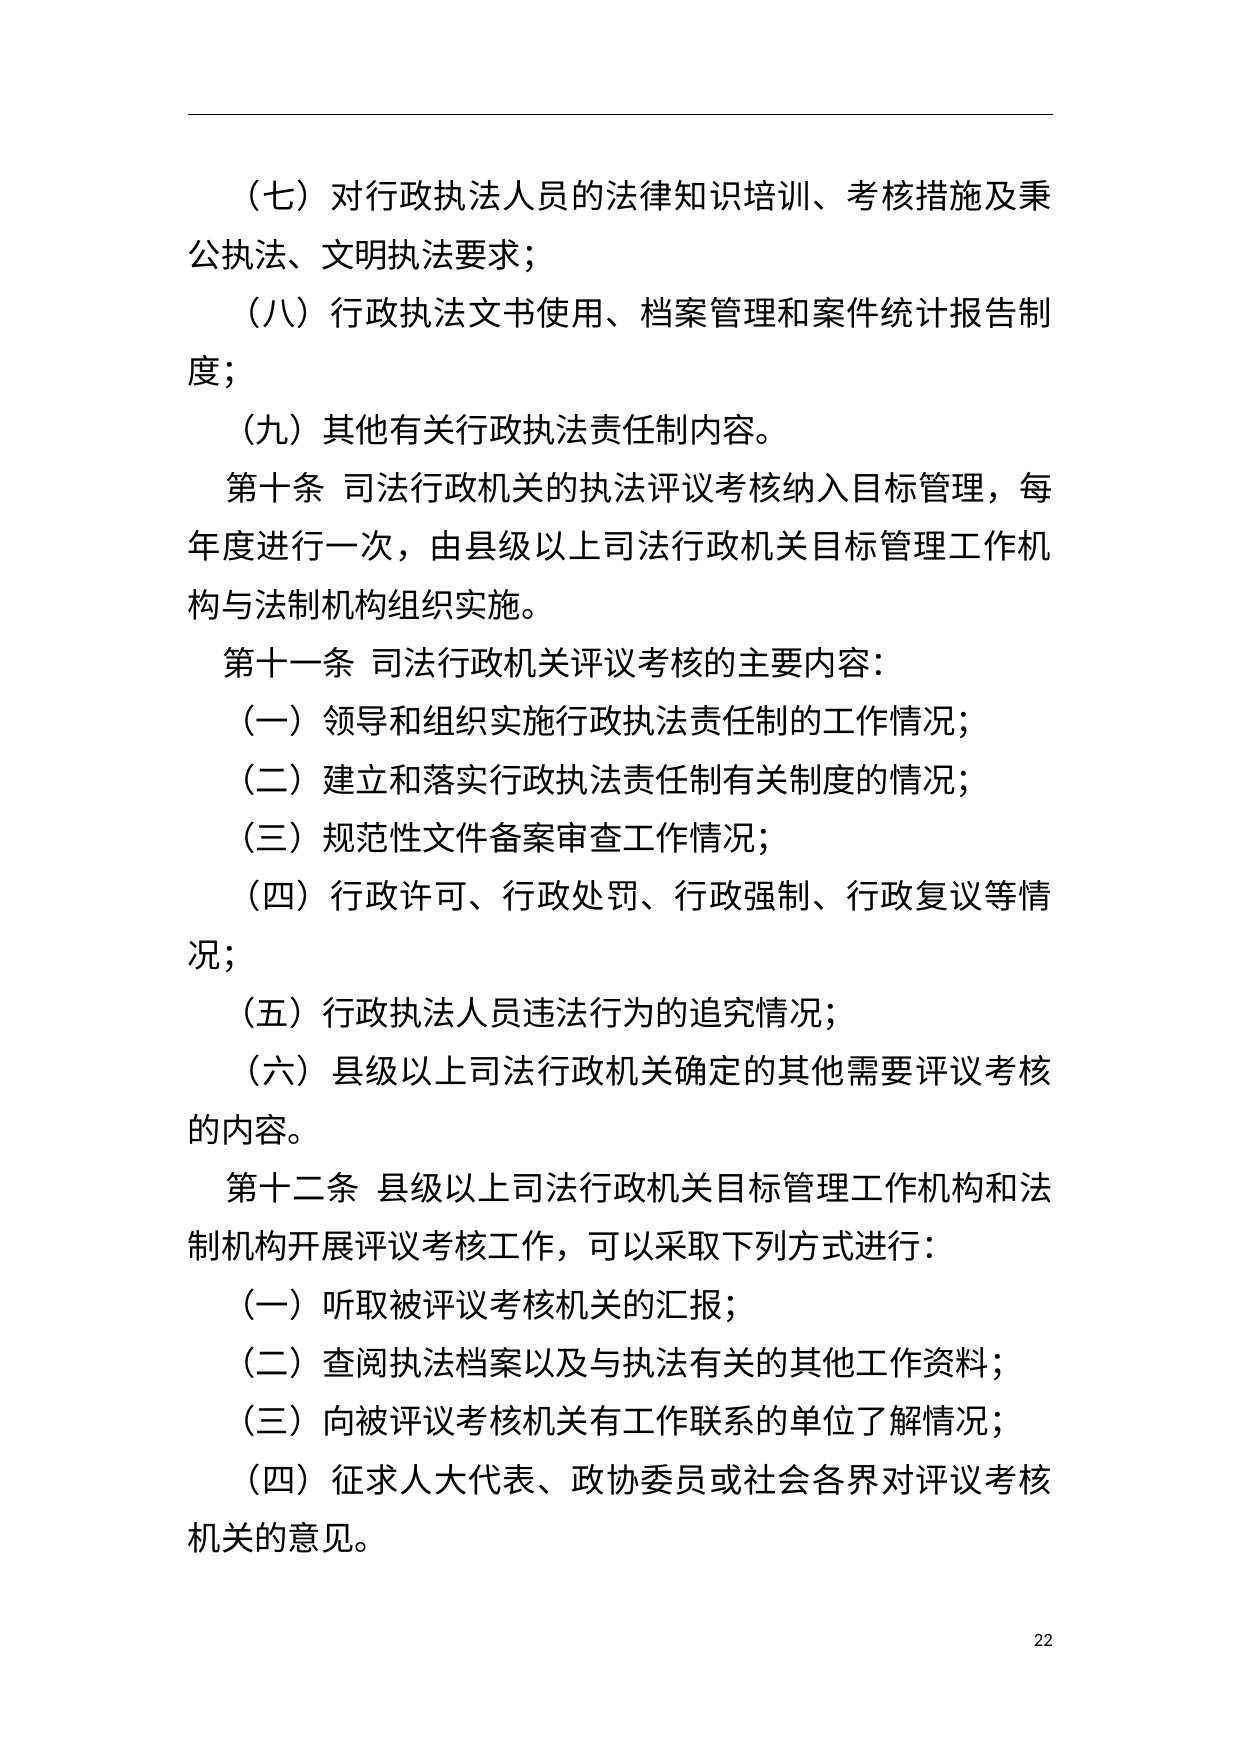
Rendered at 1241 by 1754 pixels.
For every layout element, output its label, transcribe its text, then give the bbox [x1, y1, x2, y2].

text （九）其他有关行政执法责任制内容。 [187, 395, 1053, 454]
text （一）听取被评议考核机关的汇报； [187, 1270, 1053, 1329]
text （七）对行政执法人员的法律知识培训、考核措施及秉公执法、文明执法要求； [187, 162, 1053, 279]
text （五）行政执法人员违法行为的追究情况； [187, 979, 1053, 1037]
text （四）行政许可、行政处罚、行政强制、行政复议等情况； [187, 862, 1053, 979]
text 第十一条 司法行政机关评议考核的主要内容： [187, 629, 1053, 687]
text （二）查阅执法档案以及与执法有关的其他工作资料； [187, 1329, 1053, 1387]
text 第十条 司法行政机关的执法评议考核纳入目标管理，每年度进行一次，由县级以上司法行政机关目标管理工作机构与法制机构组织实施。 [187, 454, 1053, 629]
text （三）规范性文件备案审查工作情况； [187, 804, 1053, 862]
text （六）县级以上司法行政机关确定的其他需要评议考核的内容。 [187, 1037, 1053, 1154]
text （四）征求人大代表、政协委员或社会各界对评议考核机关的意见。 [187, 1445, 1053, 1562]
text （一）领导和组织实施行政执法责任制的工作情况； [187, 687, 1053, 745]
text （二）建立和落实行政执法责任制有关制度的情况； [187, 745, 1053, 804]
text （八）行政执法文书使用、档案管理和案件统计报告制度； [187, 279, 1053, 395]
text 第十二条 县级以上司法行政机关目标管理工作机构和法制机构开展评议考核工作，可以采取下列方式进行： [187, 1154, 1053, 1270]
text （三）向被评议考核机关有工作联系的单位了解情况； [187, 1387, 1053, 1445]
